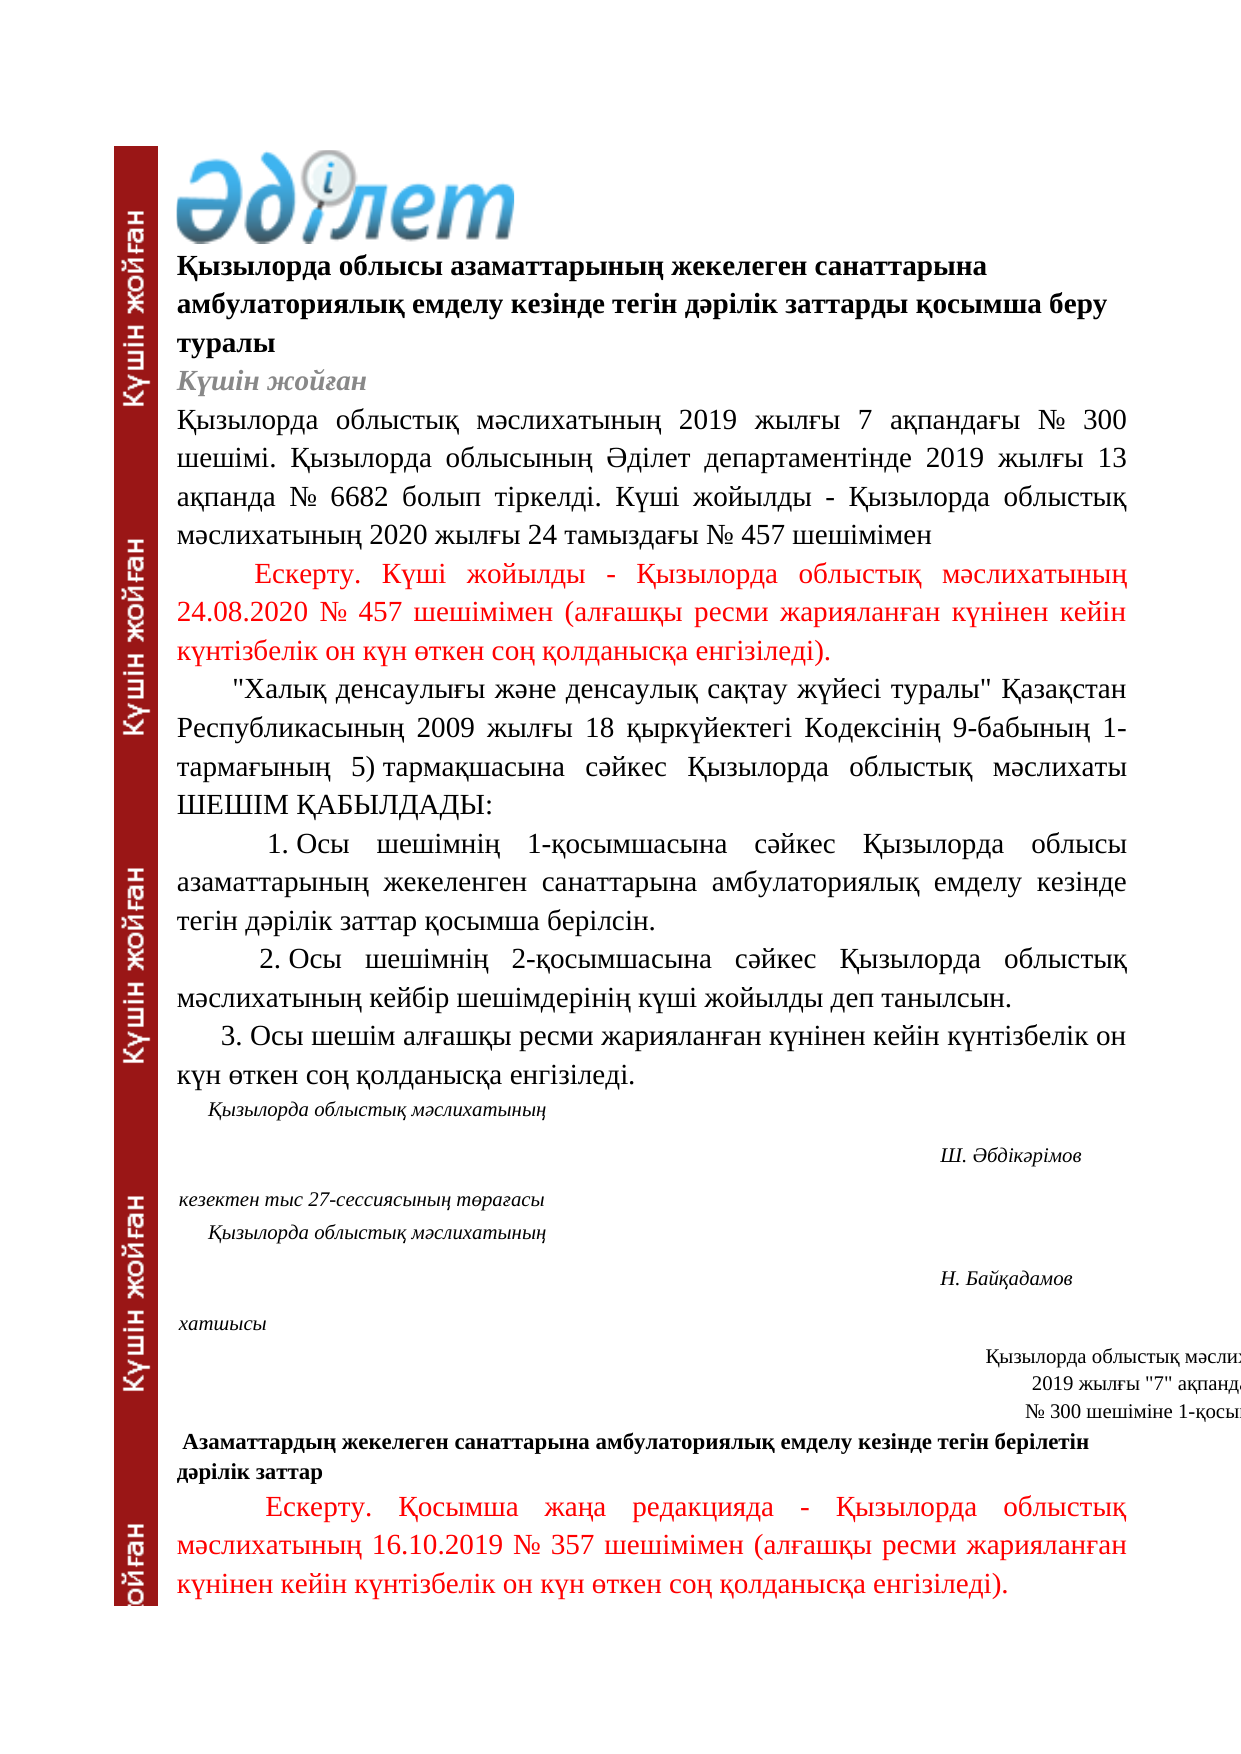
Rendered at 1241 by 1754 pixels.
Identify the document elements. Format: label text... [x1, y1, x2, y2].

table_header Қызылорда облыстық мәслихатының кезектен тыс 27-сессиясының төрағасы [101, 1096, 939, 1219]
picture [114, 936, 158, 941]
picture [114, 1599, 158, 1606]
picture [176, 150, 515, 244]
text 3. Осы шешім алғашқы ресми жарияланған күнінен кейін күнтізбелік он күн өткен соң қолданысқа енгізіледі. [112, 1018, 1128, 1091]
table_header Қызылорда облыстық мәслихатының 2019 жылғы "7" ақпандағы № 300 шешіміне 1-қосымша [912, 1342, 1240, 1428]
picture [114, 146, 158, 248]
table_header Ш. Әбдікәрімов [939, 1096, 1240, 1219]
picture [114, 1091, 158, 1096]
picture [114, 1485, 158, 1489]
picture [114, 667, 158, 672]
text 1. Осы шешімнің 1-қосымшасына сәйкес Қызылорда облысы азаматтарының жекеленген санаттарына амбулаториялық емделу кезінде тегін дәрілік заттар қосымша берілсін. [112, 826, 1128, 936]
table_cell Н. Байқадамов [939, 1219, 1240, 1342]
text "Халық денсаулығы және денсаулық сақтау жүйесі туралы" Қазақстан Республикасының 2009 жылғы 18 қыркүйектегі Кодексінің 9-бабының 1-тармағының 5) тармақшасына сәйкес Қызылорда облыстық мәслихаты ШЕШІМ ҚАБЫЛДАДЫ: [112, 672, 1128, 821]
picture [114, 1013, 158, 1018]
text Қызылорда облыстық мәслихатының 2019 жылғы 7 ақпандағы № 300 шешімі. Қызылорда облысының Әділет департаментінде 2019 жылғы 13 ақпанда № 6682 болып тіркелді. Күші жойылды - Қызылорда облыстық мәслихатының 2020 жылғы 24 тамыздағы № 457 шешімімен [112, 402, 1128, 551]
text Ескерту. Қосымша жаңа редакцияда - Қызылорда облыстық мәслихатының 16.10.2019 № 357 шешімімен (алғашқы ресми жарияланған күнінен кейін күнтізбелік он күн өткен соң қолданысқа енгізіледі). [112, 1489, 1128, 1599]
picture [114, 358, 158, 363]
text 2. Осы шешімнің 2-қосымшасына сәйкес Қызылорда облыстық мәслихатының кейбір шешімдерінің күші жойылды деп танылсын. [112, 941, 1128, 1013]
text Қызылорда облысы азаматтарының жекелеген санаттарына амбулаториялық емделу кезінде тегін дәрілік заттарды қосымша беру туралы [112, 248, 1128, 358]
text Ескерту. Күші жойылды - Қызылорда облыстық мәслихатының 24.08.2020 № 457 шешімімен (алғашқы ресми жарияланған күнінен кейін күнтізбелік он күн өткен соң қолданысқа енгізіледі). [112, 556, 1128, 667]
table_cell Қызылорда облыстық мәслихатының хатшысы [101, 1219, 939, 1342]
picture [114, 821, 158, 826]
picture [114, 397, 158, 402]
picture [114, 551, 158, 556]
text Азаматтардың жекелеген санаттарына амбулаториялық емделу кезінде тегін берілетін дәрілік заттар [112, 1428, 1128, 1485]
text Күшін жойған [112, 363, 1128, 397]
table_header [101, 1342, 912, 1428]
